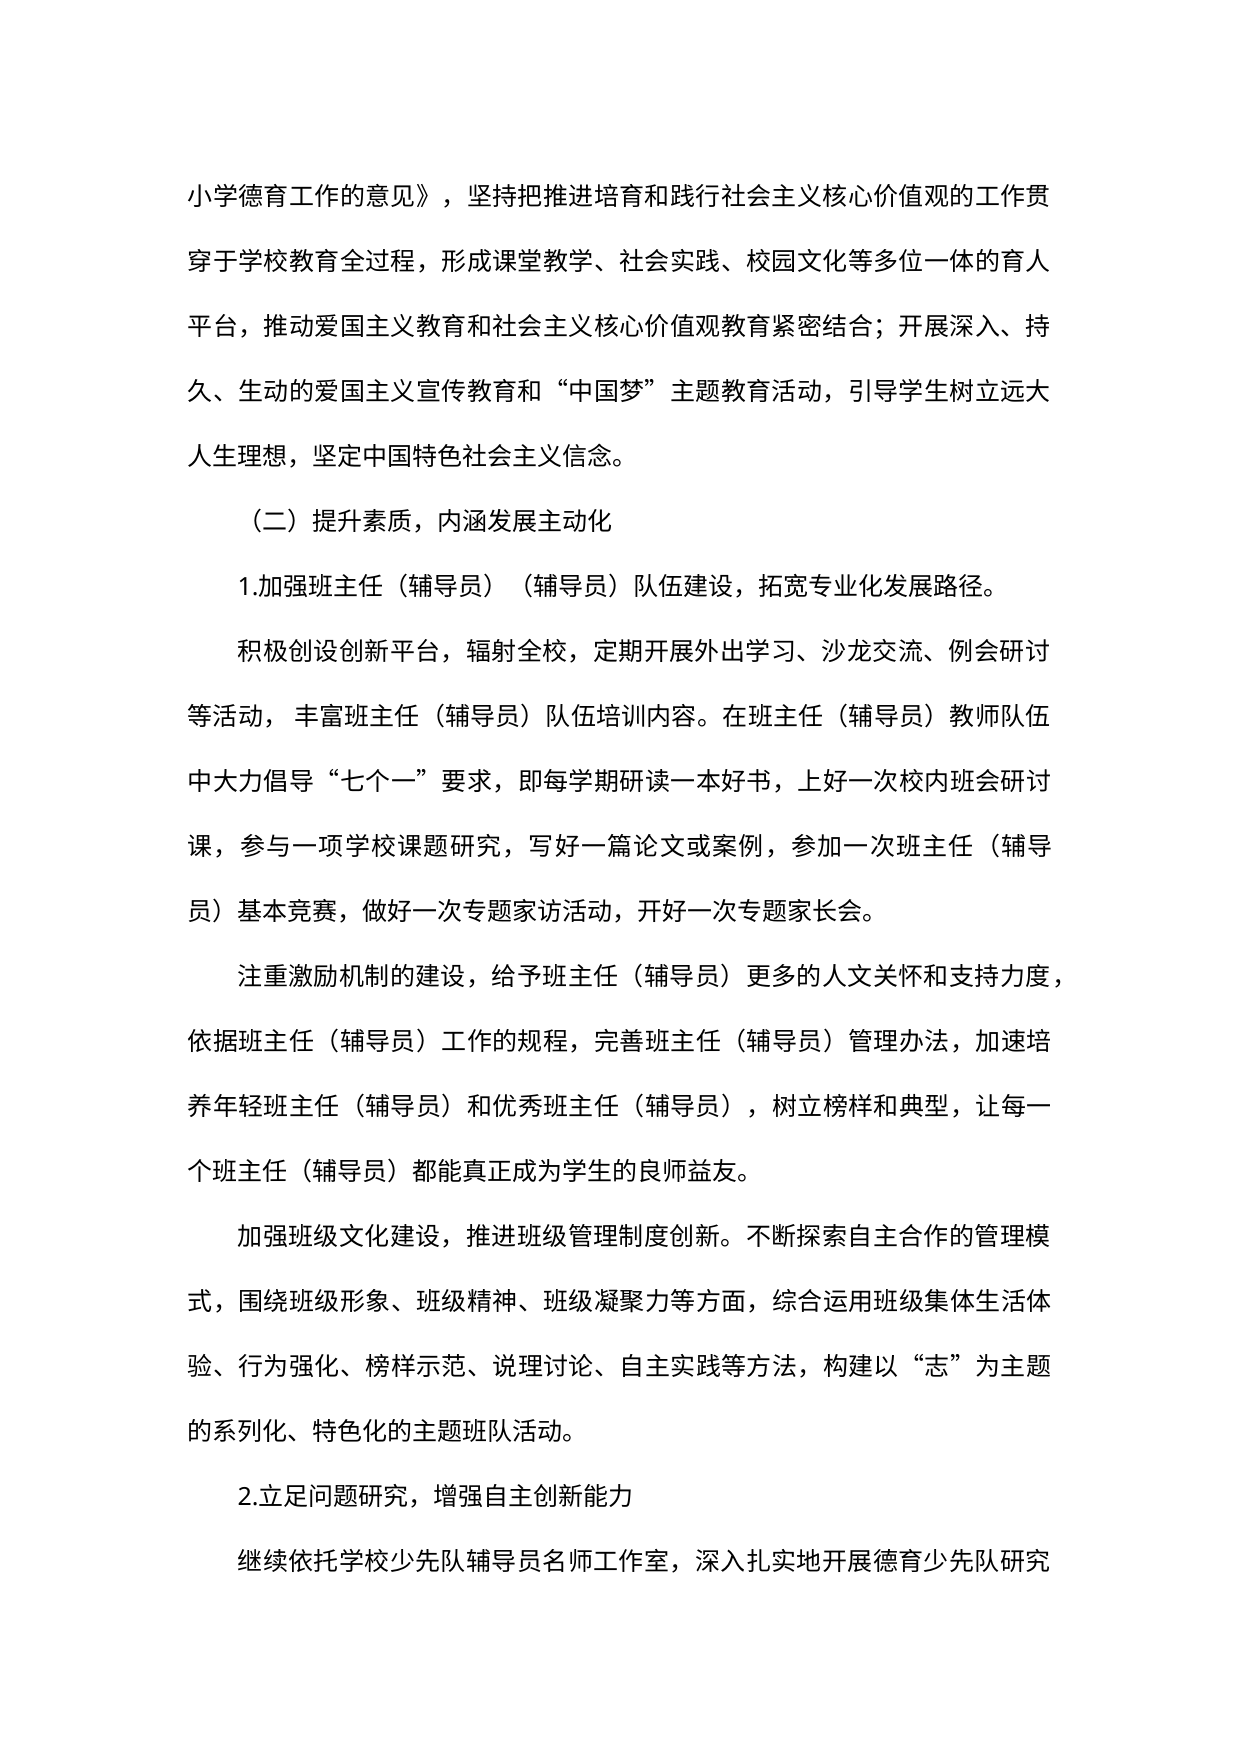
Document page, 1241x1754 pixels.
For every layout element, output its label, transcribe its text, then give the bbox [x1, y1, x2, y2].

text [187, 1527, 1053, 1592]
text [187, 162, 1053, 487]
text （二）提升素质，内涵发展主动化 [187, 487, 1053, 552]
text 2.立足问题研究，增强自主创新能力 [187, 1462, 1053, 1527]
text 注重激励机制的建设，给予班主任（辅导员）更多的人文关怀和支持力度，依据班主任（辅导员）工作的规程，完善班主任（辅导员）管理办法，加速培养年轻班主任（辅导员）和优秀班主任（辅导员），树立榜样和典型，让每一个班主任（辅导员）都能真正成为学生的良师益友。 [187, 942, 1053, 1202]
text 1.加强班主任（辅导员）（辅导员）队伍建设，拓宽专业化发展路径。 [187, 552, 1053, 617]
text 积极创设创新平台，辐射全校，定期开展外出学习、沙龙交流、例会研讨等活动， 丰富班主任（辅导员）队伍培训内容。在班主任（辅导员）教师队伍中大力倡导“七个一”要求，即每学期研读一本好书，上好一次校内班会研讨课，参与一项学校课题研究，写好一篇论文或案例，参加一次班主任（辅导员）基本竞赛，做好一次专题家访活动，开好一次专题家长会。 [187, 617, 1053, 942]
text 加强班级文化建设，推进班级管理制度创新。不断探索自主合作的管理模式，围绕班级形象、班级精神、班级凝聚力等方面，综合运用班级集体生活体验、行为强化、榜样示范、说理讨论、自主实践等方法，构建以“志”为主题的系列化、特色化的主题班队活动。 [187, 1202, 1053, 1462]
